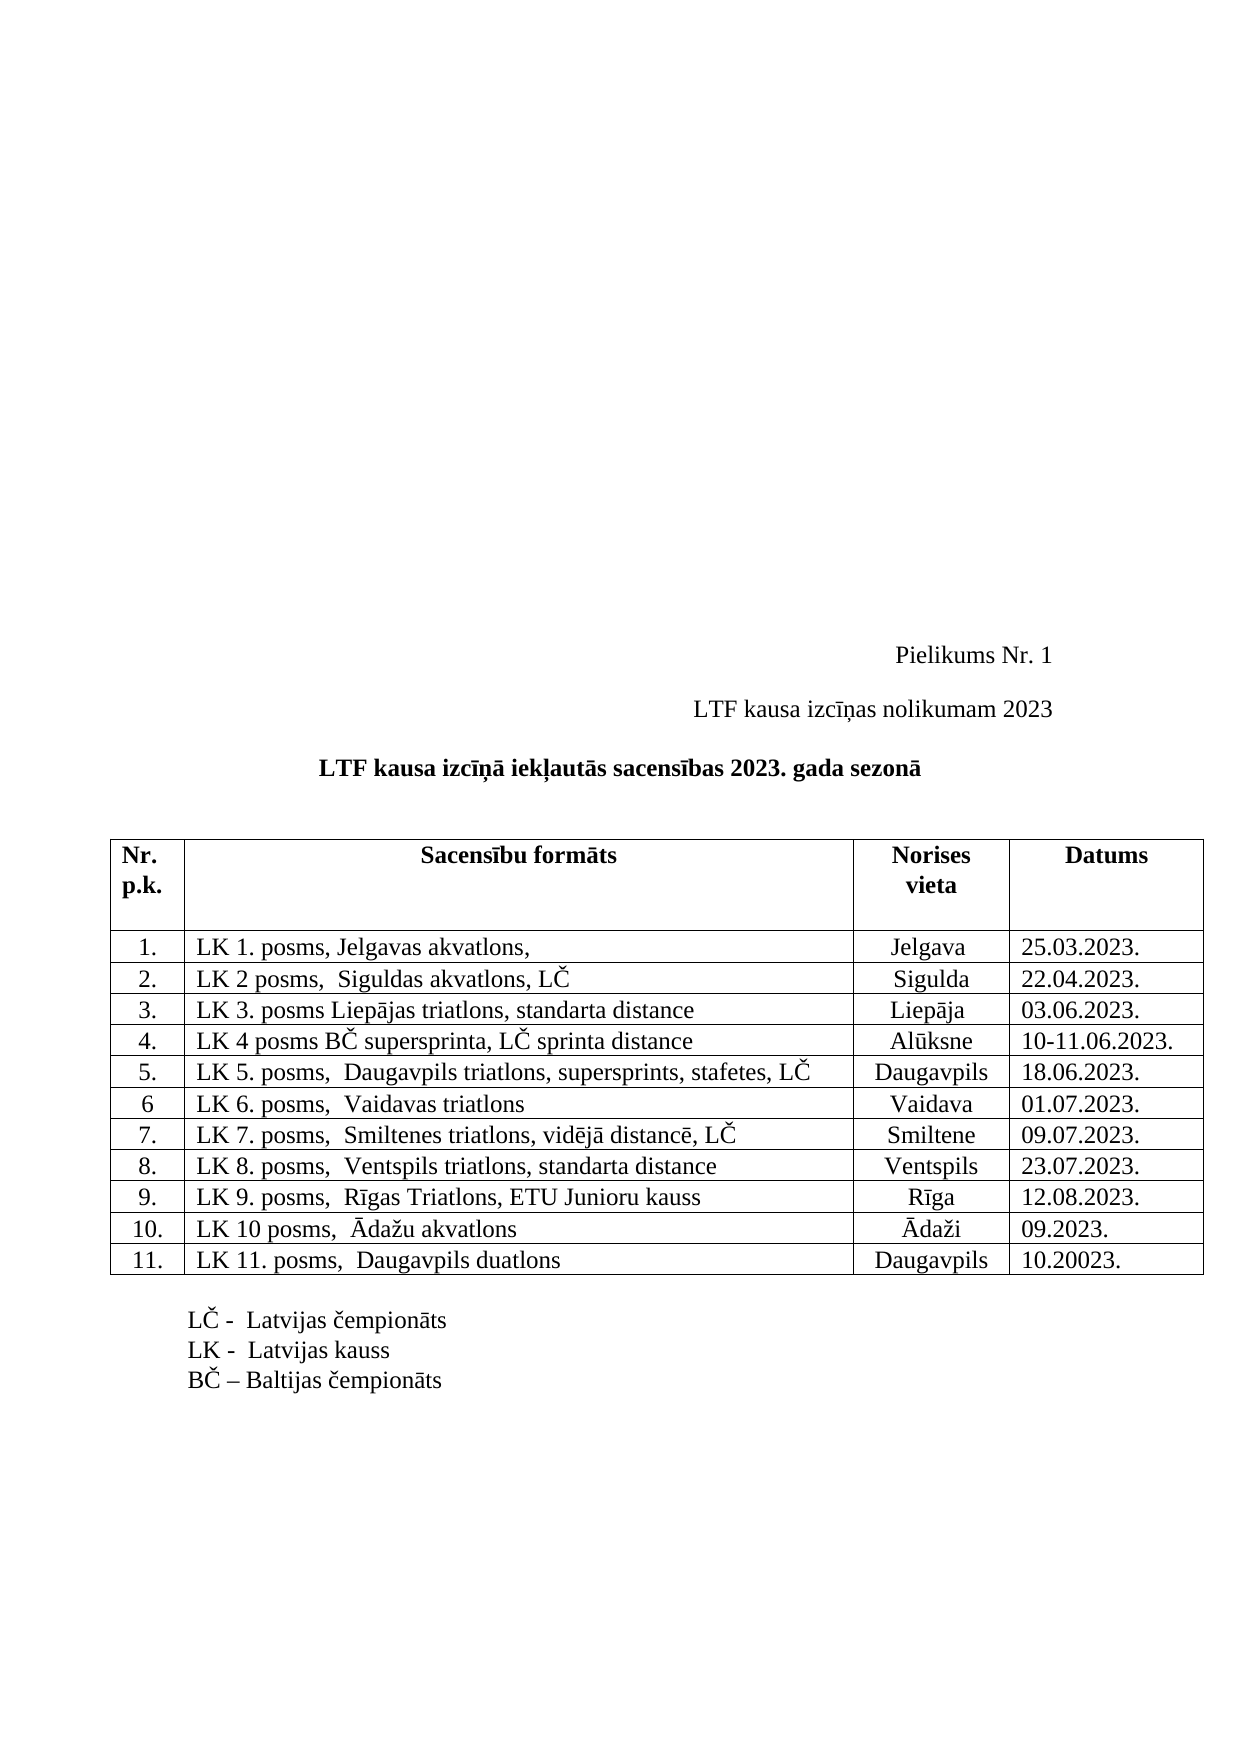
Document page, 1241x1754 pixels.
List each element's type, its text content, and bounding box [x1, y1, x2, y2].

table_cell Rīga [854, 1181, 1009, 1212]
table_cell 2. [111, 963, 184, 993]
table_header Datums [1010, 840, 1203, 930]
table_cell LK 9. posms, Rīgas Triatlons, ETU Junioru kauss [185, 1181, 853, 1212]
text Pielikums Nr. 1 [187, 641, 1053, 669]
text LČ - Latvijas čempionāts [187, 1304, 1053, 1334]
table_cell LK 6. posms, Vaidavas triatlons [185, 1088, 853, 1118]
table_cell LK 7. posms, Smiltenes triatlons, vidējā distancē, LČ [185, 1119, 853, 1149]
table_cell 22.04.2023. [1010, 963, 1203, 993]
table_cell Liepāja [854, 994, 1009, 1024]
table_cell LK 5. posms, Daugavpils triatlons, supersprints, stafetes, LČ [185, 1056, 853, 1087]
table_cell 09.2023. [1010, 1213, 1203, 1243]
table_cell Sigulda [854, 963, 1009, 993]
table_cell Vaidava [854, 1088, 1009, 1118]
table_header Nr. p.k. [111, 840, 184, 930]
table_cell LK 3. posms Liepājas triatlons, standarta distance [185, 994, 853, 1024]
table_cell LK 2 posms, Siguldas akvatlons, LČ [185, 963, 853, 993]
table_cell LK 10 posms, Ādažu akvatlons [185, 1213, 853, 1243]
text LK - Latvijas kauss [187, 1334, 1053, 1364]
table_cell 03.06.2023. [1010, 994, 1203, 1024]
table_cell 6 [111, 1088, 184, 1118]
table_cell 23.07.2023. [1010, 1150, 1203, 1180]
table_cell 12.08.2023. [1010, 1181, 1203, 1212]
table_cell Ādaži [854, 1213, 1009, 1243]
table_cell 4. [111, 1025, 184, 1055]
table_cell 10-11.06.2023. [1010, 1025, 1203, 1055]
table_cell 18.06.2023. [1010, 1056, 1203, 1087]
table_cell 09.07.2023. [1010, 1119, 1203, 1149]
table_cell LK 8. posms, Ventspils triatlons, standarta distance [185, 1150, 853, 1180]
table_cell LK 4 posms BČ supersprinta, LČ sprinta distance [185, 1025, 853, 1055]
table_cell 10.20023. [1010, 1244, 1203, 1274]
table_cell 7. [111, 1119, 184, 1149]
text LTF kausa izcīņā iekļautās sacensības 2023. gada sezonā [187, 752, 1053, 782]
table_cell Daugavpils [854, 1056, 1009, 1087]
table_cell LK 11. posms, Daugavpils duatlons [185, 1244, 853, 1274]
table_cell 10. [111, 1213, 184, 1243]
table_cell 5. [111, 1056, 184, 1087]
table_cell Daugavpils [854, 1244, 1009, 1274]
table_cell 1. [111, 931, 184, 962]
table_cell 25.03.2023. [1010, 931, 1203, 962]
table_cell 3. [111, 994, 184, 1024]
table_cell Alūksne [854, 1025, 1009, 1055]
table_header Sacensību formāts [185, 840, 853, 930]
text BČ – Baltijas čempionāts [187, 1364, 1053, 1393]
table_cell Smiltene [854, 1119, 1009, 1149]
text LTF kausa izcīņas nolikumam 2023 [187, 694, 1053, 723]
table_header Norises vieta [854, 840, 1009, 930]
table_cell LK 1. posms, Jelgavas akvatlons, [185, 931, 853, 962]
table_cell 9. [111, 1181, 184, 1212]
table_cell 01.07.2023. [1010, 1088, 1203, 1118]
table_cell Jelgava [854, 931, 1009, 962]
table_cell 8. [111, 1150, 184, 1180]
table_cell 11. [111, 1244, 184, 1274]
table_cell Ventspils [854, 1150, 1009, 1180]
